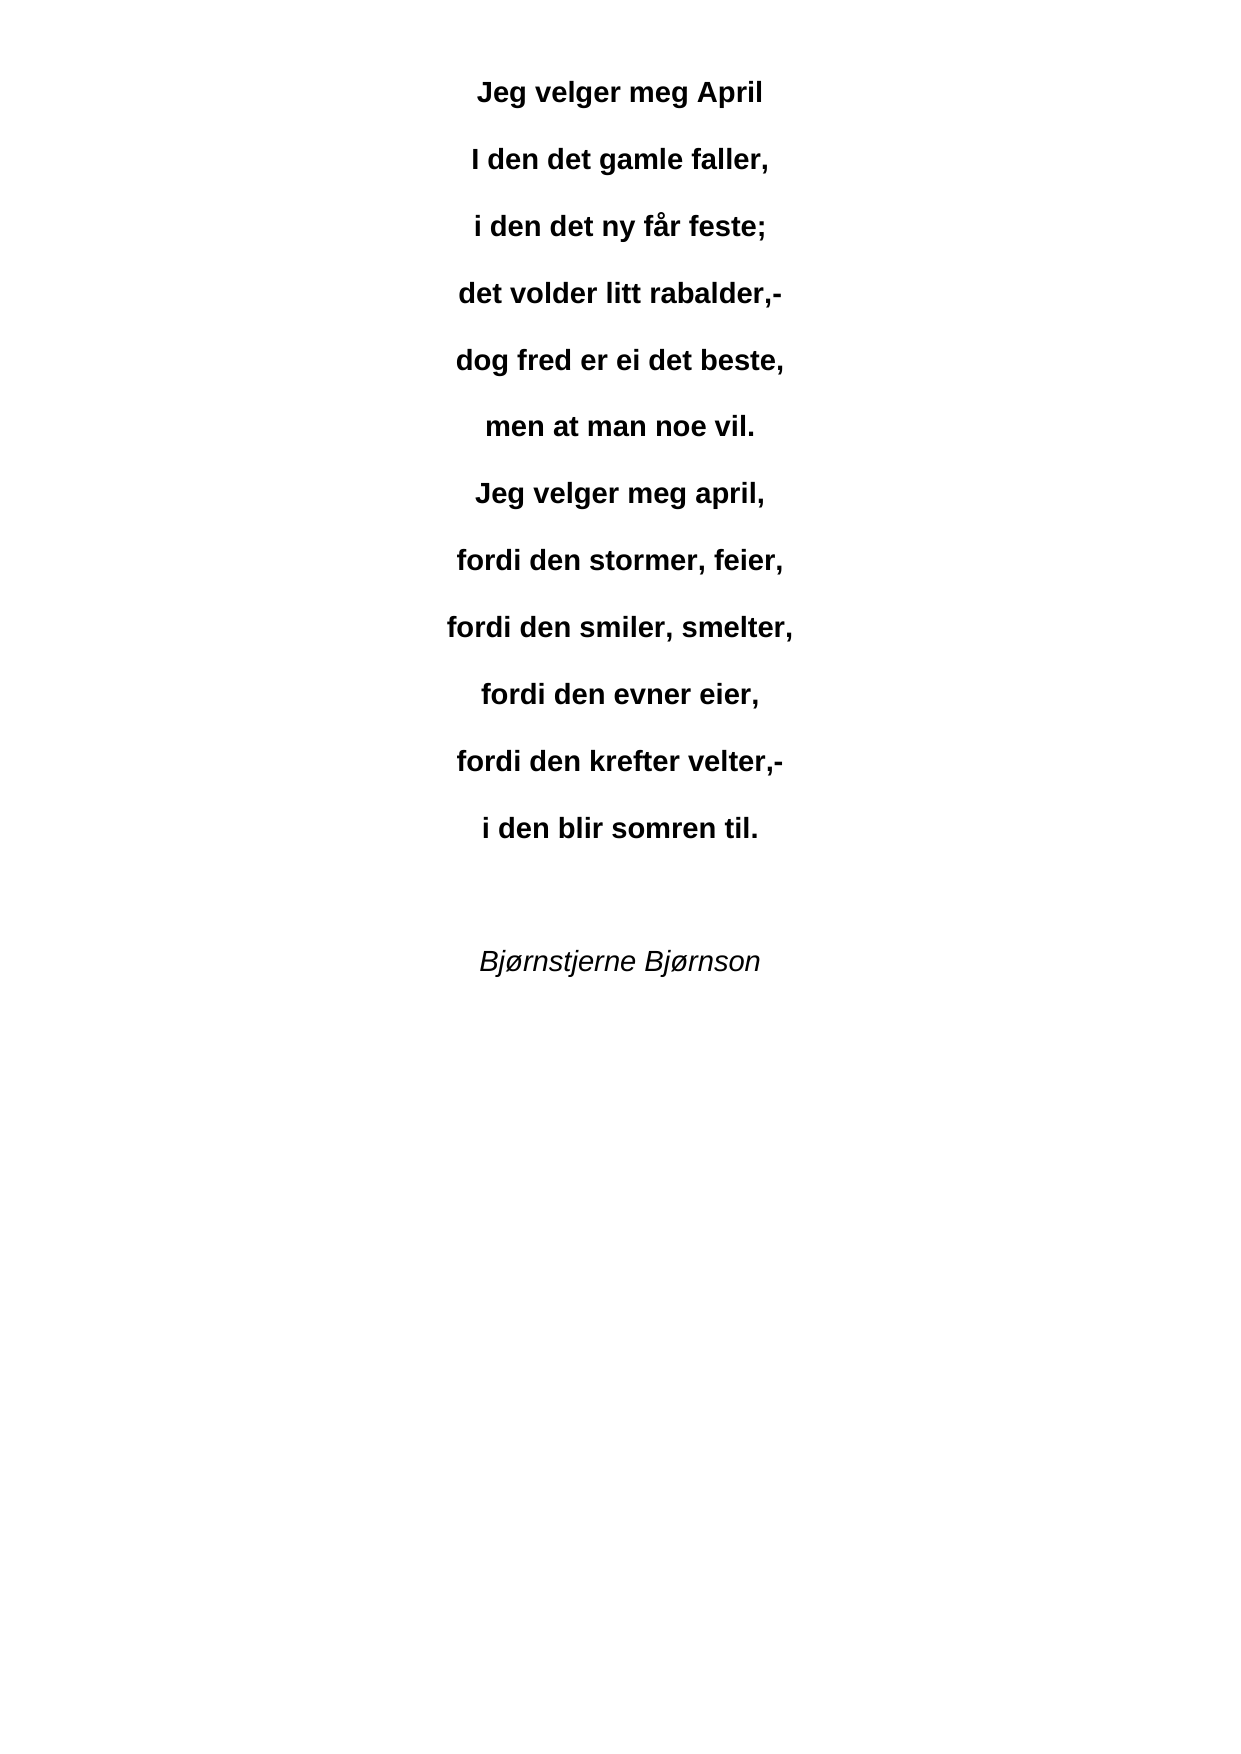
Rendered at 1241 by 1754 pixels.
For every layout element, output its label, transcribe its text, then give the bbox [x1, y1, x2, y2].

text i den det ny får feste; [75, 209, 1165, 242]
text det volder litt rabalder,- [75, 276, 1165, 309]
text Jeg velger meg april, [75, 476, 1165, 510]
text men at man noe vil. [75, 409, 1165, 443]
text fordi den evner eier, [75, 677, 1165, 710]
text fordi den krefter velter,- [75, 744, 1165, 777]
text fordi den stormer, feier, [75, 543, 1165, 577]
text i den blir somren til. [75, 811, 1165, 844]
text I den det gamle faller, [75, 142, 1165, 175]
text Bjørnstjerne Bjørnson [75, 944, 1165, 978]
text Jeg velger meg April [75, 75, 1165, 108]
text fordi den smiler, smelter, [75, 610, 1165, 643]
text dog fred er ei det beste, [75, 342, 1165, 376]
